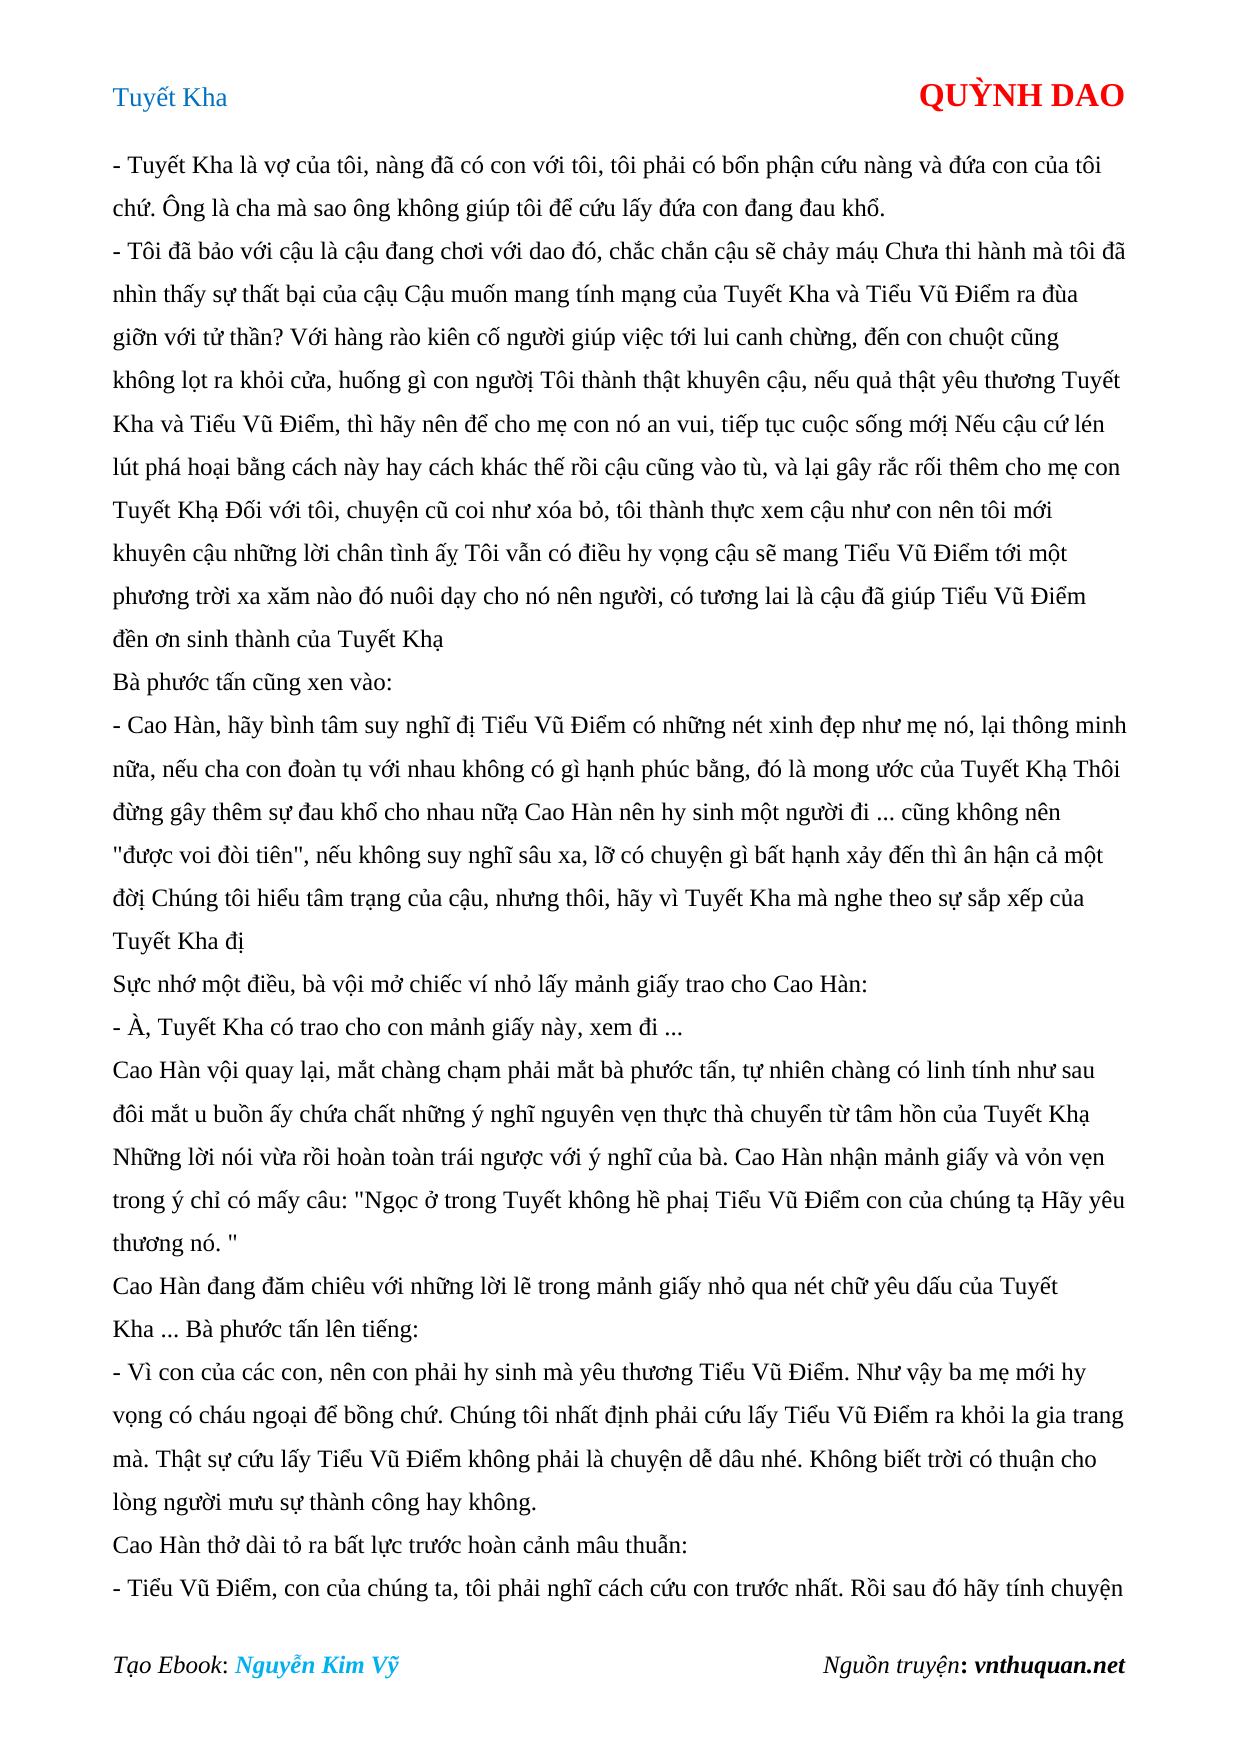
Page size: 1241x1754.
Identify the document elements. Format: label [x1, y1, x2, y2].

text [112, 150, 1128, 1602]
